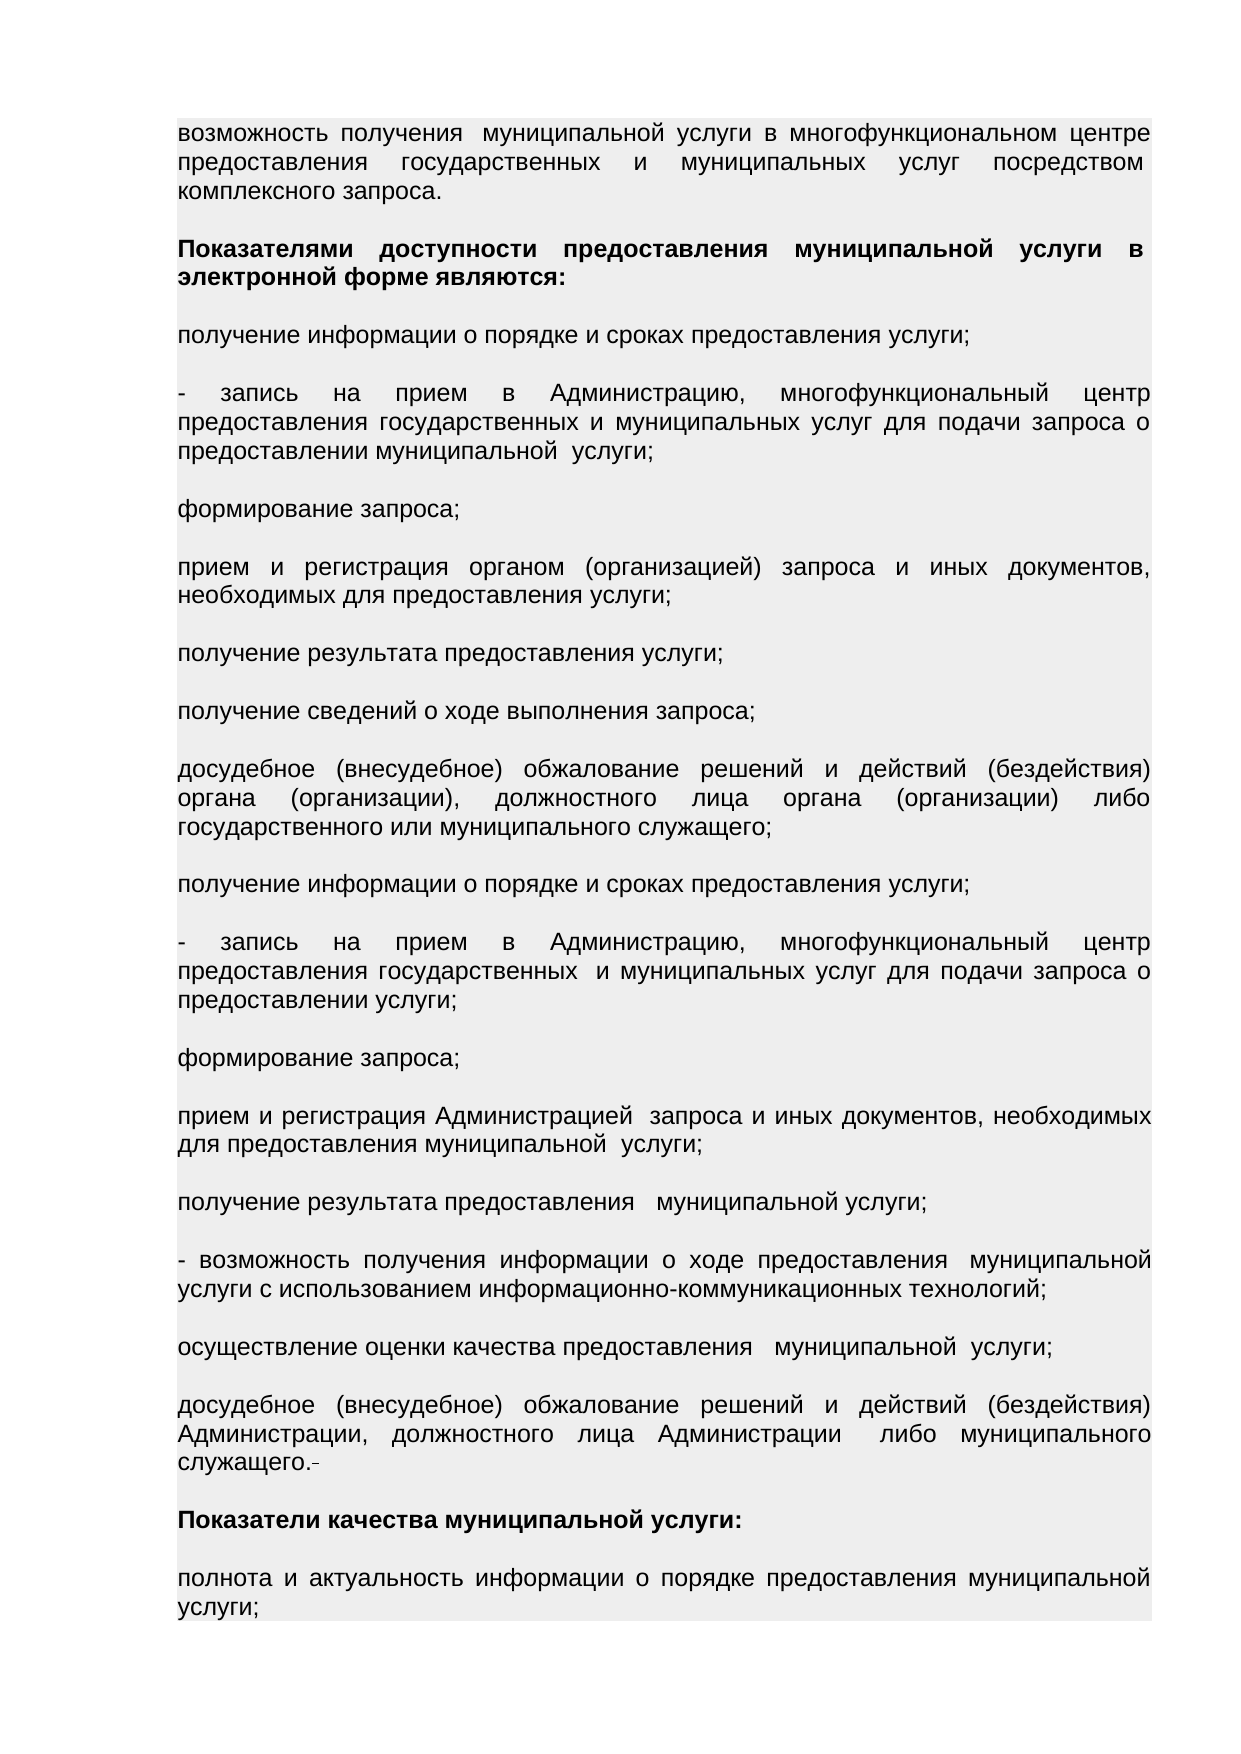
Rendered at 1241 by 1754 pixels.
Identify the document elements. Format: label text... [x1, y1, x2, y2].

text прием и регистрация Администрацией запроса и иных документов, необходимых для предоставления муниципальной услуги; [177, 1101, 1152, 1158]
text досудебное (внесудебное) обжалование решений и действий (бездействия) органа (организации), должностного лица органа (организации) либо государственного или муниципального служащего; [177, 754, 1152, 840]
text прием и регистрация органом (организацией) запроса и иных документов, необходимых для предоставления услуги; [177, 551, 1152, 609]
text - запись на прием в Администрацию, многофункциональный центр предоставления государственных и муниципальных услуг для подачи запроса о предоставлении муниципальной услуги; [177, 378, 1152, 464]
text досудебное (внесудебное) обжалование решений и действий (бездействия) Администрации, должностного лица Администрации либо муниципального служащего. [177, 1390, 1152, 1476]
text формирование запроса; [177, 1043, 1152, 1071]
text формирование запроса; [177, 493, 1152, 522]
text получение результата предоставления муниципальной услуги; [177, 1187, 1152, 1216]
text полнота и актуальность информации о порядке предоставления муниципальной услуги; [177, 1563, 1152, 1621]
text получение результата предоставления услуги; [177, 638, 1152, 667]
text Показатели качества муниципальной услуги: [177, 1505, 1152, 1534]
text - возможность получения информации о ходе предоставления муниципальной услуги с использованием информационно-коммуникационных технологий; [177, 1245, 1152, 1303]
text осуществление оценки качества предоставления муниципальной услуги; [177, 1332, 1152, 1361]
text получение информации о порядке и сроках предоставления услуги; [177, 320, 1152, 349]
text получение сведений о ходе выполнения запроса; [177, 696, 1152, 725]
text Показателями доступности предоставления муниципальной услуги в электронной форме являются: [177, 233, 1152, 291]
text возможность получения муниципальной услуги в многофункциональном центре предоставления государственных и муниципальных услуг посредством комплексного запроса. [177, 118, 1152, 204]
text получение информации о порядке и сроках предоставления услуги; [177, 869, 1152, 898]
text - запись на прием в Администрацию, многофункциональный центр предоставления государственных и муниципальных услуг для подачи запроса о предоставлении услуги; [177, 927, 1152, 1013]
